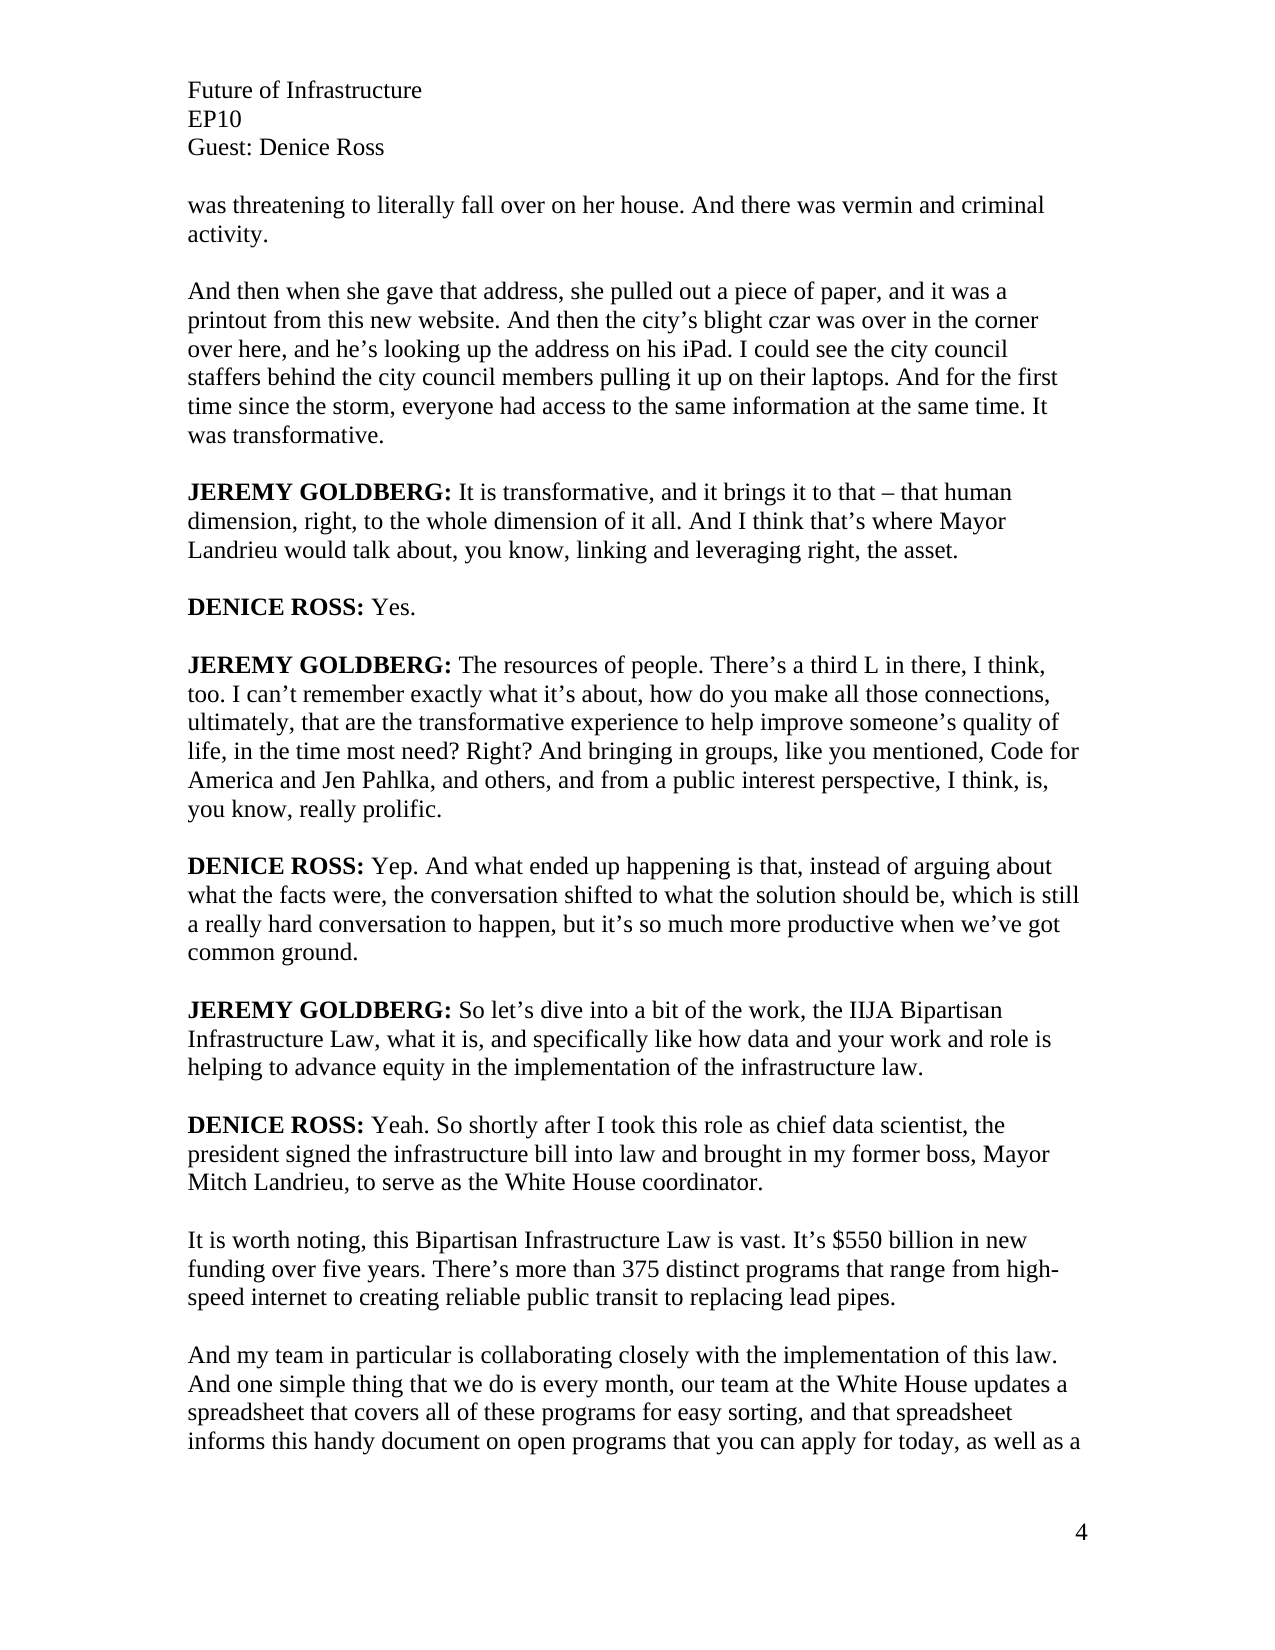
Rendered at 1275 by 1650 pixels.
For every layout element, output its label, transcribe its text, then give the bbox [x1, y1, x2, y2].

text JEREMY GOLDBERG: It is transformative, and it brings it to that – that human dimension, right, to the whole dimension of it all. And I think that’s where Mayor Landrieu would talk about, you know, linking and leveraging right, the asset. [187, 477, 1087, 564]
text It is worth noting, this Bipartisan Infrastructure Law is vast. It’s $550 billion in new funding over five years. There’s more than 375 distinct programs that range from high-speed internet to creating reliable public transit to replacing lead pipes. [187, 1225, 1087, 1311]
text JEREMY GOLDBERG: The resources of people. There’s a third L in there, I think, too. I can’t remember exactly what it’s about, how do you make all those connections, ultimately, that are the transformative experience to help improve someone’s quality of life, in the time most need? Right? And bringing in groups, like you mentioned, Code for America and Jen Pahlka, and others, and from a public interest perspective, I think, is, you know, really prolific. [187, 650, 1087, 822]
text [187, 1340, 1087, 1455]
text DENICE ROSS: Yes. [187, 592, 1087, 621]
text DENICE ROSS: Yeah. So shortly after I took this role as chief data scientist, the president signed the infrastructure bill into law and brought in my former boss, Mayor Mitch Landrieu, to serve as the White House coordinator. [187, 1110, 1087, 1196]
text And then when she gave that address, she pulled out a piece of paper, and it was a printout from this new website. And then the city’s blight czar was over in the corner over here, and he’s looking up the address on his iPad. I could see the city council staffers behind the city council members pulling it up on their laptops. And for the first time since the storm, everyone had access to the same information at the same time. It was transformative. [187, 276, 1087, 449]
text DENICE ROSS: Yep. And what ended up happening is that, instead of arguing about what the facts were, the conversation shifted to what the solution should be, which is still a really hard conversation to happen, but it’s so much more productive when we’ve got common ground. [187, 851, 1087, 966]
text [187, 190, 1087, 247]
text JEREMY GOLDBERG: So let’s dive into a bit of the work, the IIJA Bipartisan Infrastructure Law, what it is, and specifically like how data and your work and role is helping to advance equity in the implementation of the infrastructure law. [187, 995, 1087, 1081]
